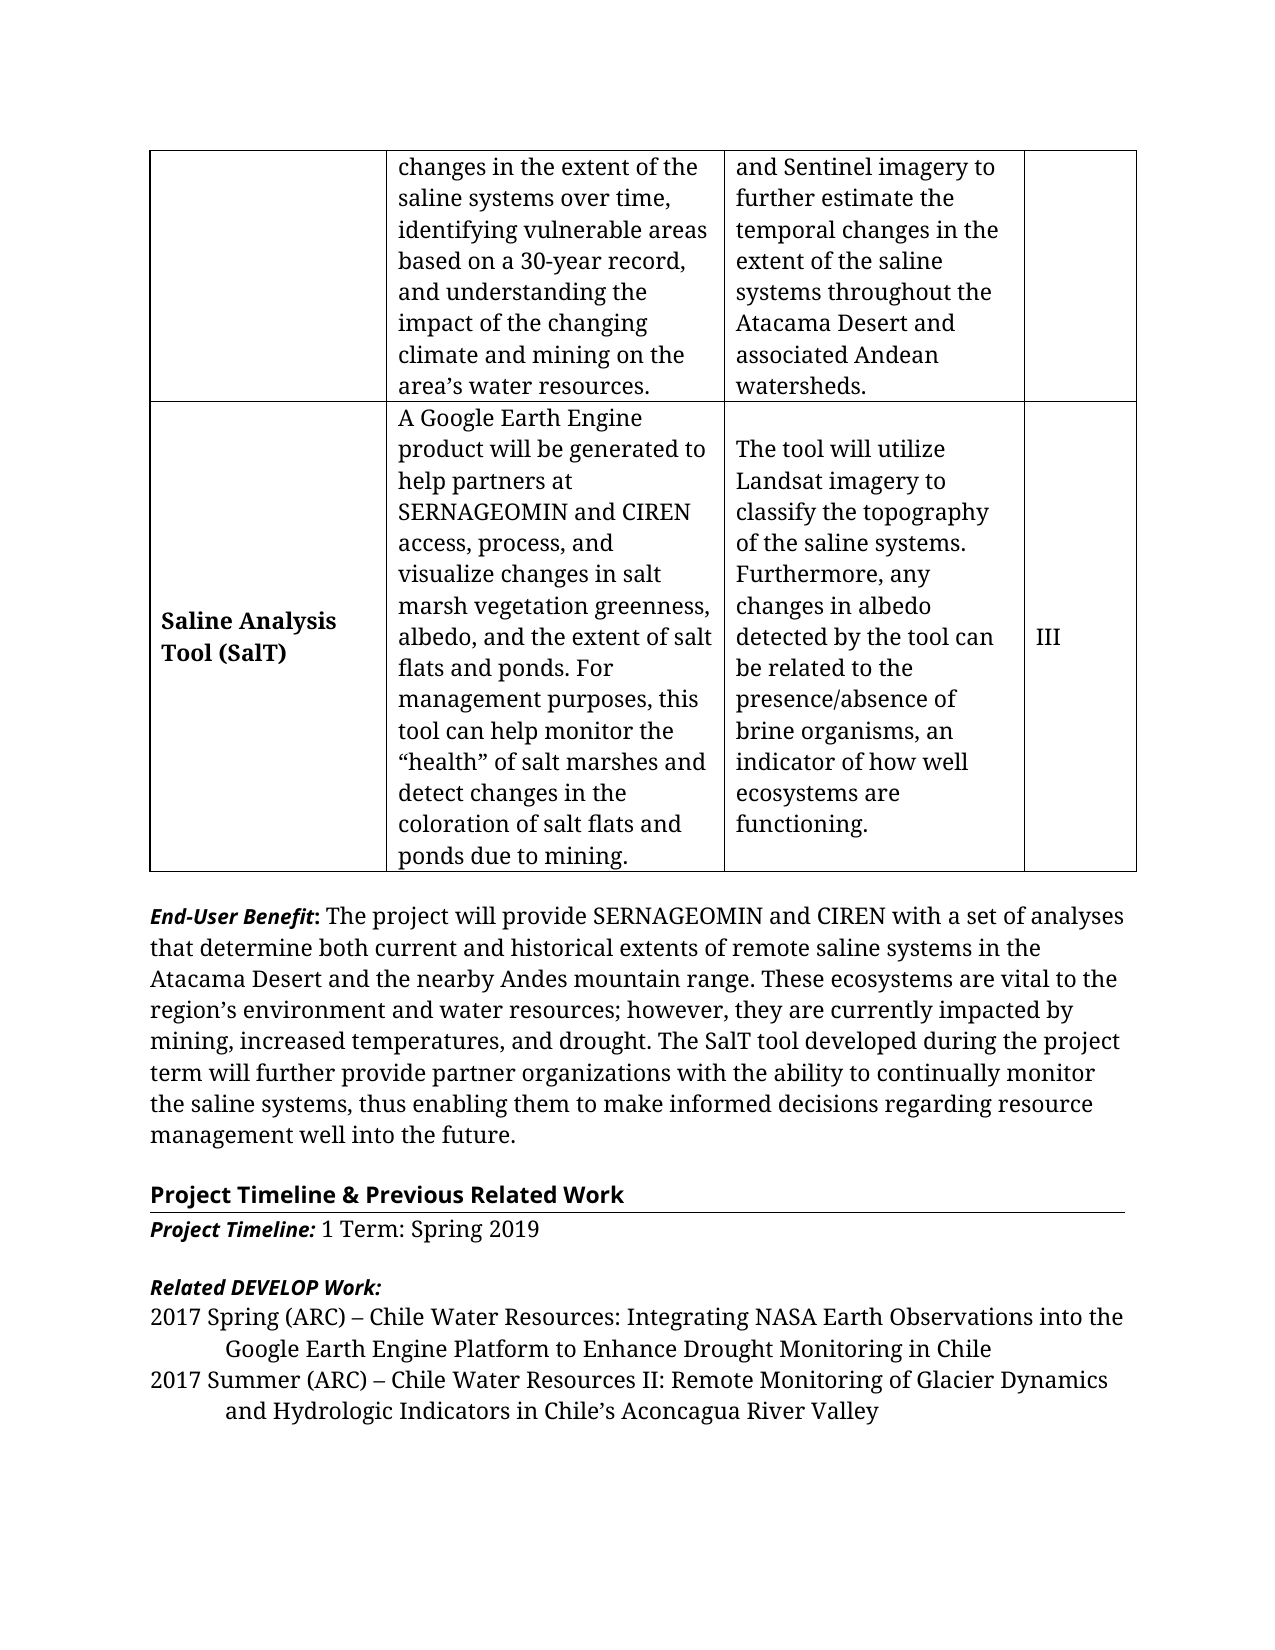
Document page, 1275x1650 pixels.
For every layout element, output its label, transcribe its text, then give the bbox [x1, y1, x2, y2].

text Project Timeline & Previous Related Work [150, 1179, 1125, 1212]
table_cell The tool will utilize Landsat imagery to classify the topography of the saline systems. Furthermore, any changes in albedo detected by the tool can be related to the presence/absence of brine organisms, an indicator of how well ecosystems are functioning. [725, 402, 1024, 871]
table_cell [387, 151, 724, 401]
text End-User Benefit: The project will provide SERNAGEOMIN and CIREN with a set of analyses that determine both current and historical extents of remote saline systems in the Atacama Desert and the nearby Andes mountain range. These ecosystems are vital to the region’s environment and water resources; however, they are currently impacted by mining, increased temperatures, and drought. The SalT tool developed during the project term will further provide partner organizations with the ability to continually monitor the saline systems, thus enabling them to make informed decisions regarding resource management well into the future. [150, 900, 1125, 1150]
text Related DEVELOP Work: [150, 1273, 1125, 1301]
table_cell III [1025, 402, 1136, 871]
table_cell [151, 151, 386, 401]
text 2017 Spring (ARC) – Chile Water Resources: Integrating NASA Earth Observations into the Google Earth Engine Platform to Enhance Drought Monitoring in Chile [150, 1301, 1125, 1364]
table_cell A Google Earth Engine product will be generated to help partners at SERNAGEOMIN and CIREN access, process, and visualize changes in salt marsh vegetation greenness, albedo, and the extent of salt flats and ponds. For management purposes, this tool can help monitor the “health” of salt marshes and detect changes in the coloration of salt flats and ponds due to mining. [387, 402, 724, 871]
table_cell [725, 151, 1024, 401]
text Project Timeline: 1 Term: Spring 2019 [150, 1213, 1125, 1244]
text 2017 Summer (ARC) – Chile Water Resources II: Remote Monitoring of Glacier Dynamics and Hydrologic Indicators in Chile’s Aconcagua River Valley [150, 1364, 1125, 1426]
table_cell Saline Analysis Tool (SalT) [151, 402, 386, 871]
table_cell I [1025, 151, 1136, 401]
